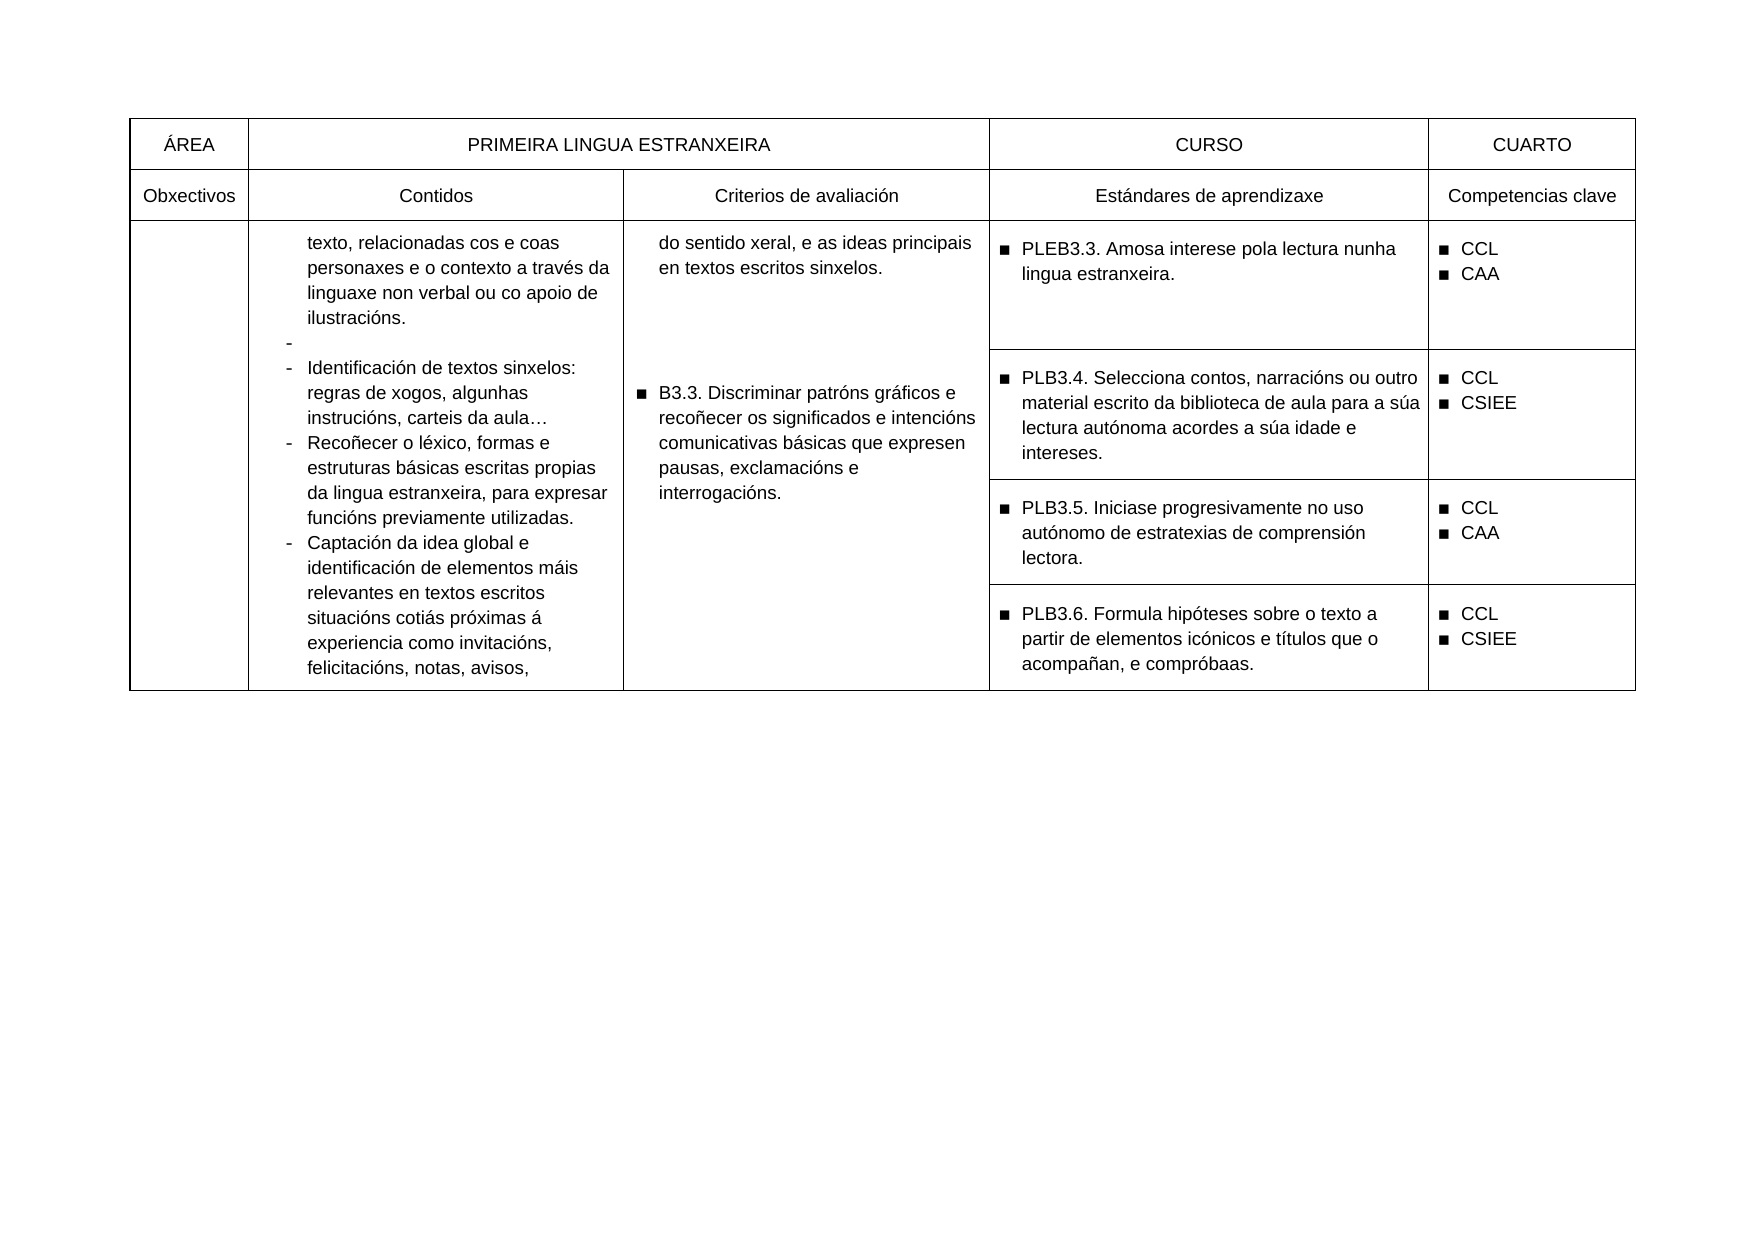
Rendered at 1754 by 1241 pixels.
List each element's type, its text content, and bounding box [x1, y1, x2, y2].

table_cell Contidos [249, 170, 623, 220]
table_header ÁREA [131, 119, 248, 169]
table_cell PLB3.4. Selecciona contos, narracións ou outro material escrito da biblioteca de aula para a súa lectura autónoma acordes a súa idade e intereses. [990, 350, 1428, 479]
table_header CUARTO [1429, 119, 1635, 169]
table_cell CCL CAA [1429, 221, 1635, 349]
table_cell PLB3.5. Iniciase progresivamente no uso autónomo de estratexias de comprensión lectora. [990, 480, 1428, 584]
table_cell PLEB3.3. Amosa interese pola lectura nunha lingua estranxeira. [990, 221, 1428, 349]
table_cell CCL CSIEE [1429, 350, 1635, 479]
table_cell Obxectivos [131, 170, 248, 220]
table_cell CCL CSIEE [1429, 585, 1635, 689]
table_header CURSO [990, 119, 1428, 169]
table_cell Estándares de aprendizaxe [990, 170, 1428, 220]
table_cell Competencias clave [1429, 170, 1635, 220]
table_header PRIMEIRA LINGUA ESTRANXEIRA [249, 119, 989, 169]
table_cell Criterios de avaliación [624, 170, 989, 220]
table_cell CCL CAA [1429, 480, 1635, 584]
table_cell PLB3.6. Formula hipóteses sobre o texto a partir de elementos icónicos e títulos que o acompañan, e compróbaas. [990, 585, 1428, 689]
